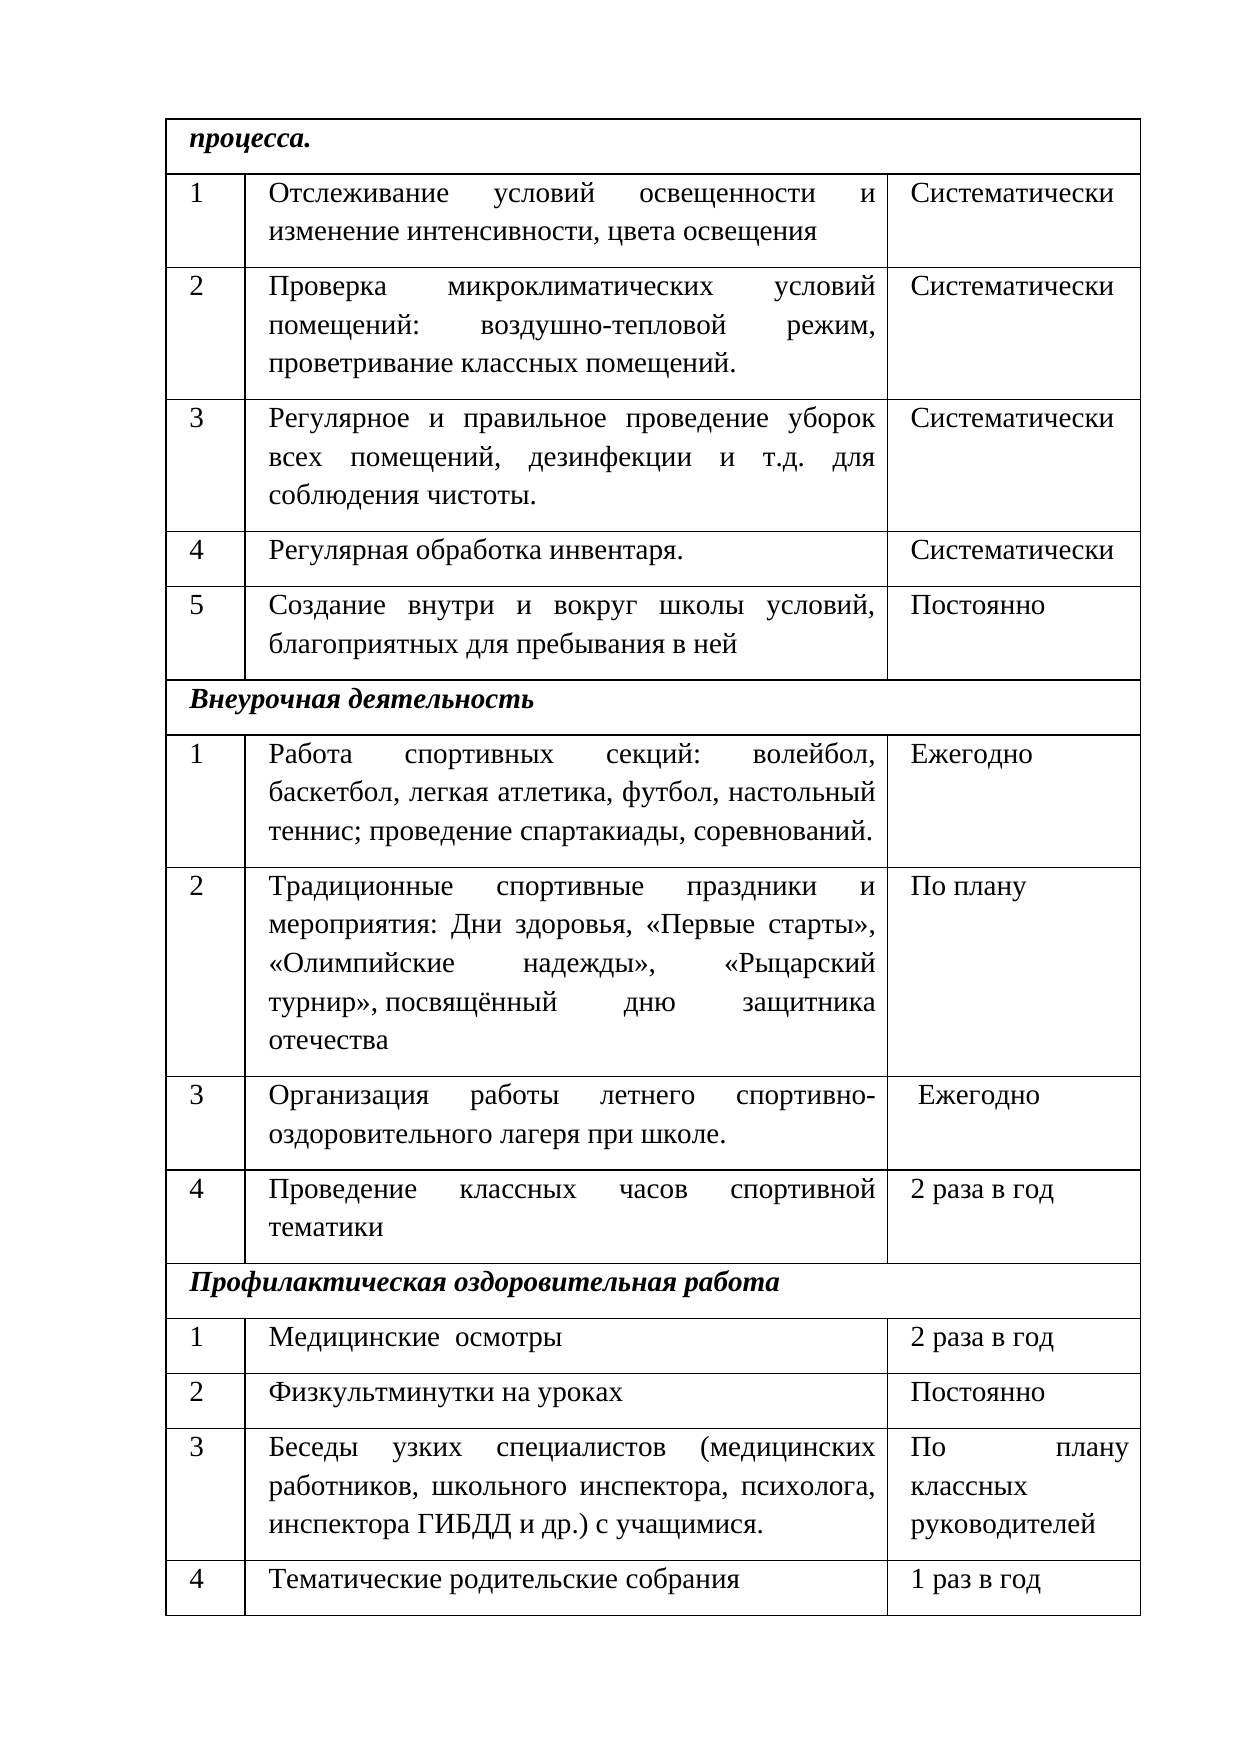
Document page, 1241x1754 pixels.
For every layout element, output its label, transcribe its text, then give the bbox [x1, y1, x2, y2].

table_cell 3 [167, 1077, 244, 1169]
table_cell Систематически [888, 400, 1140, 531]
table_cell 1 [167, 736, 244, 866]
table_cell 4 [167, 532, 244, 586]
table_cell Отслеживание условий освещенности и изменение интенсивности, цвета освещения [246, 175, 887, 267]
table_cell Постоянно [888, 587, 1140, 679]
table_cell Ежегодно [888, 736, 1140, 866]
table_cell 2 [167, 268, 244, 399]
table_cell 1 раз в год [888, 1561, 1140, 1615]
table_cell По плану классных руководителей [888, 1429, 1140, 1560]
table_cell По плану [888, 868, 1140, 1076]
table_cell 1 [167, 1319, 244, 1373]
table_cell Беседы узких специалистов (медицинских работников, школьного инспектора, психолога, инспектора ГИБДД и др.) с учащимися. [246, 1429, 887, 1560]
table_cell 2 [167, 1374, 244, 1428]
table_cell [167, 120, 1140, 173]
table_cell 2 [167, 868, 244, 1076]
table_cell 4 [167, 1171, 244, 1263]
table_cell 3 [167, 1429, 244, 1560]
table_cell 5 [167, 587, 244, 679]
table_cell Проведение классных часов спортивной тематики [246, 1171, 887, 1263]
table_cell 2 раза в год [888, 1171, 1140, 1263]
table_cell 1 [167, 175, 244, 267]
table_cell Систематически [888, 532, 1140, 586]
table_cell Регулярное и правильное проведение уборок всех помещений, дезинфекции и т.д. для соблюдения чистоты. [246, 400, 887, 531]
table_cell Регулярная обработка инвентаря. [246, 532, 887, 586]
table_cell Ежегодно [888, 1077, 1140, 1169]
table_cell Постоянно [888, 1374, 1140, 1428]
table_cell Систематически [888, 175, 1140, 267]
table_cell Традиционные спортивные праздники и мероприятия: Дни здоровья, «Первые старты», «Олимпийские надежды», «Рыцарский турнир», посвящённый дню защитника отечества [246, 868, 887, 1076]
table_cell Тематические родительские собрания [246, 1561, 887, 1615]
table_cell 4 [167, 1561, 244, 1615]
table_cell Систематически [888, 268, 1140, 399]
table_cell Профилактическая оздоровительная работа [167, 1264, 1140, 1318]
table_cell 3 [167, 400, 244, 531]
table_cell 2 раза в год [888, 1319, 1140, 1373]
table_cell Работа спортивных секций: волейбол, баскетбол, легкая атлетика, футбол, настольный теннис; проведение спартакиады, соревнований. [246, 736, 887, 866]
table_cell Проверка микроклиматических условий помещений: воздушно-тепловой режим, проветривание классных помещений. [246, 268, 887, 399]
table_cell Медицинские осмотры [246, 1319, 887, 1373]
table_cell Внеурочная деятельность [167, 681, 1140, 734]
table_cell Создание внутри и вокруг школы условий, благоприятных для пребывания в ней [246, 587, 887, 679]
table_cell Организация работы летнего спортивно-оздоровительного лагеря при школе. [246, 1077, 887, 1169]
table_cell Физкультминутки на уроках [246, 1374, 887, 1428]
